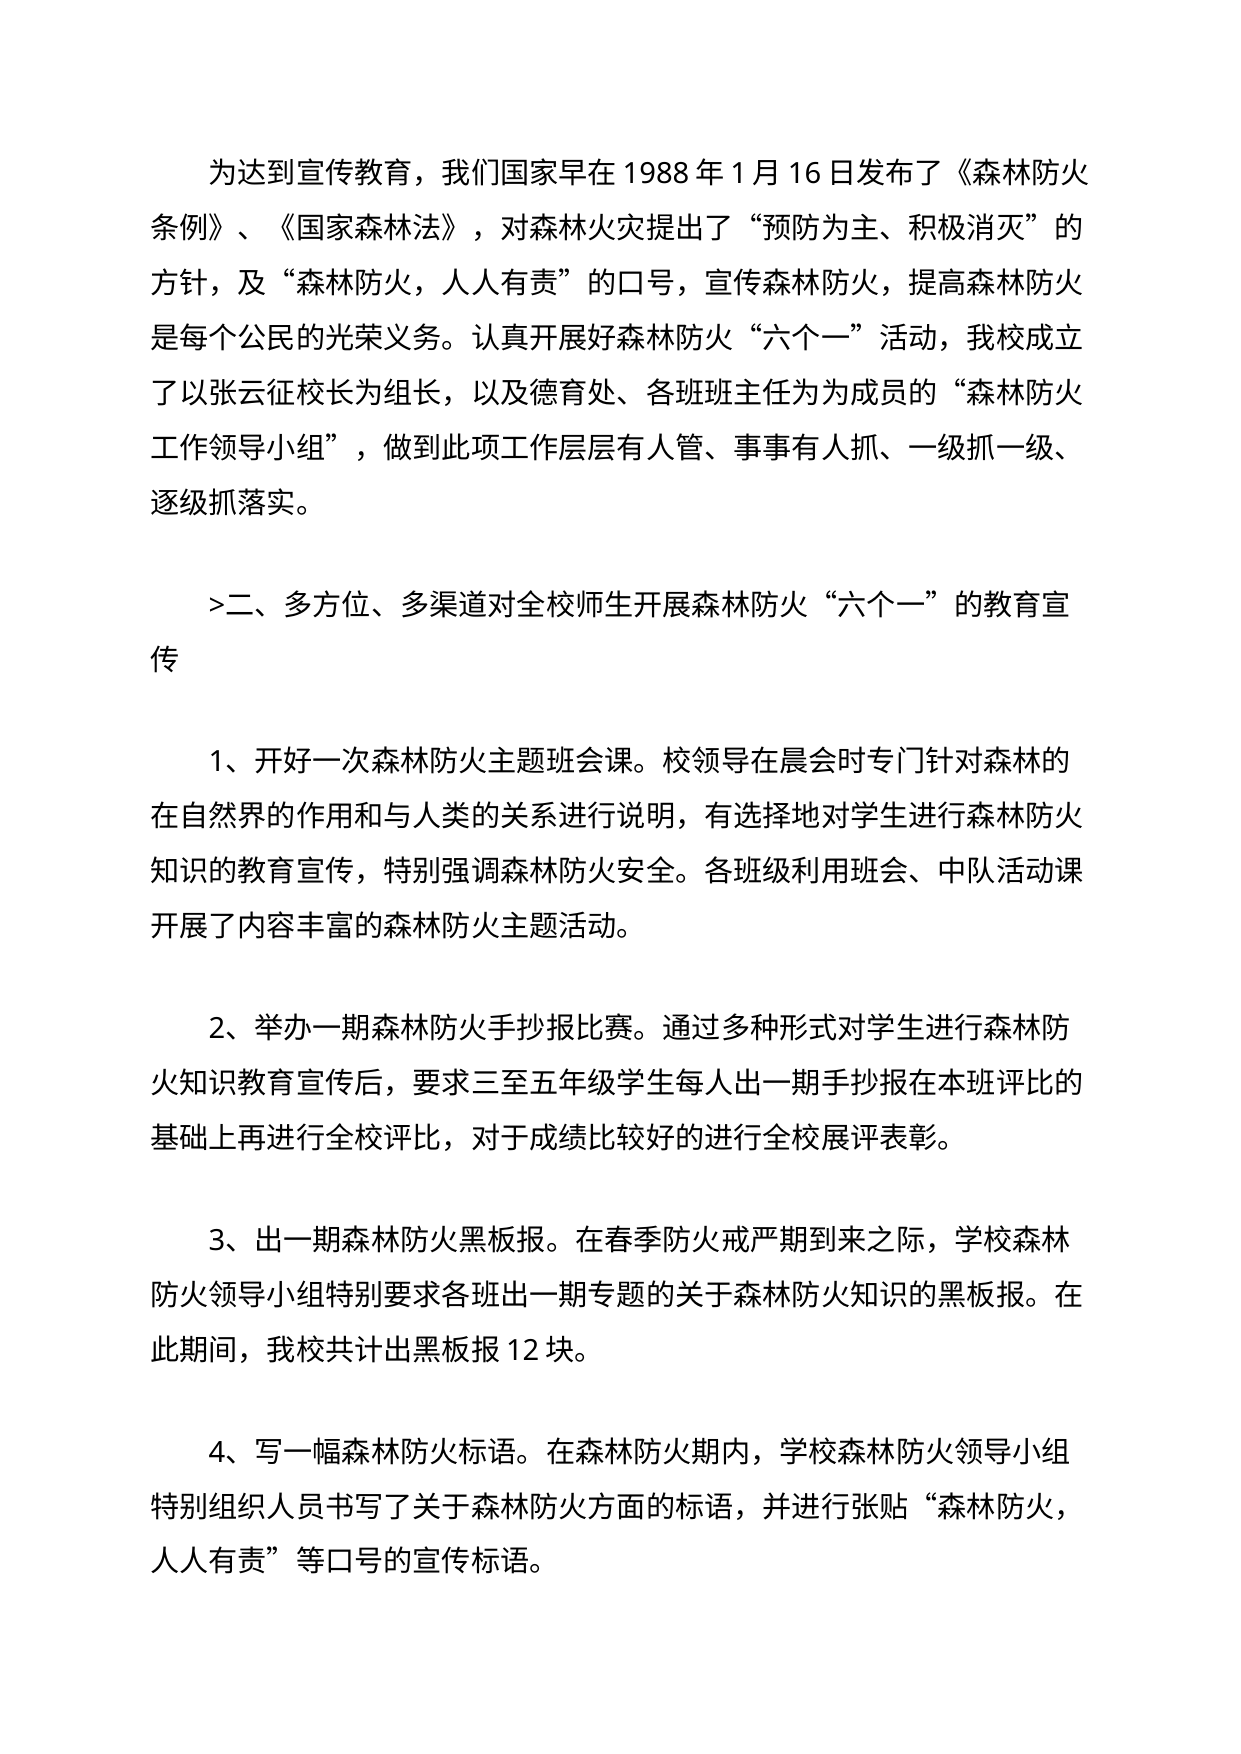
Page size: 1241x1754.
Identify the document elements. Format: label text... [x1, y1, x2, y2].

text 为达到宣传教育，我们国家早在1988年1月16日发布了《森林防火条例》、《国家森林法》，对森林火灾提出了“预防为主、积极消灭”的方针，及“森林防火，人人有责”的口号，宣传森林防火，提高森林防火是每个公民的光荣义务。认真开展好森林防火“六个一”活动，我校成立了以张云征校长为组长，以及德育处、各班班主任为为成员的“森林防火工作领导小组”，做到此项工作层层有人管、事事有人抓、一级抓一级、逐级抓落实。 [150, 150, 1090, 522]
text 2、举办一期森林防火手抄报比赛。通过多种形式对学生进行森林防火知识教育宣传后，要求三至五年级学生每人出一期手抄报在本班评比的基础上再进行全校评比，对于成绩比较好的进行全校展评表彰。 [150, 1004, 1090, 1157]
text 1、开好一次森林防火主题班会课。校领导在晨会时专门针对森林的在自然界的作用和与人类的关系进行说明，有选择地对学生进行森林防火知识的教育宣传，特别强调森林防火安全。各班级利用班会、中队活动课开展了内容丰富的森林防火主题活动。 [150, 738, 1090, 945]
text >二、多方位、多渠道对全校师生开展森林防火“六个一”的教育宣传 [150, 581, 1090, 678]
text 3、出一期森林防火黑板报。在春季防火戒严期到来之际，学校森林防火领导小组特别要求各班出一期专题的关于森林防火知识的黑板报。在此期间，我校共计出黑板报12块。 [150, 1216, 1090, 1368]
text 4、写一幅森林防火标语。在森林防火期内，学校森林防火领导小组特别组织人员书写了关于森林防火方面的标语，并进行张贴“森林防火，人人有责”等口号的宣传标语。 [150, 1428, 1090, 1580]
